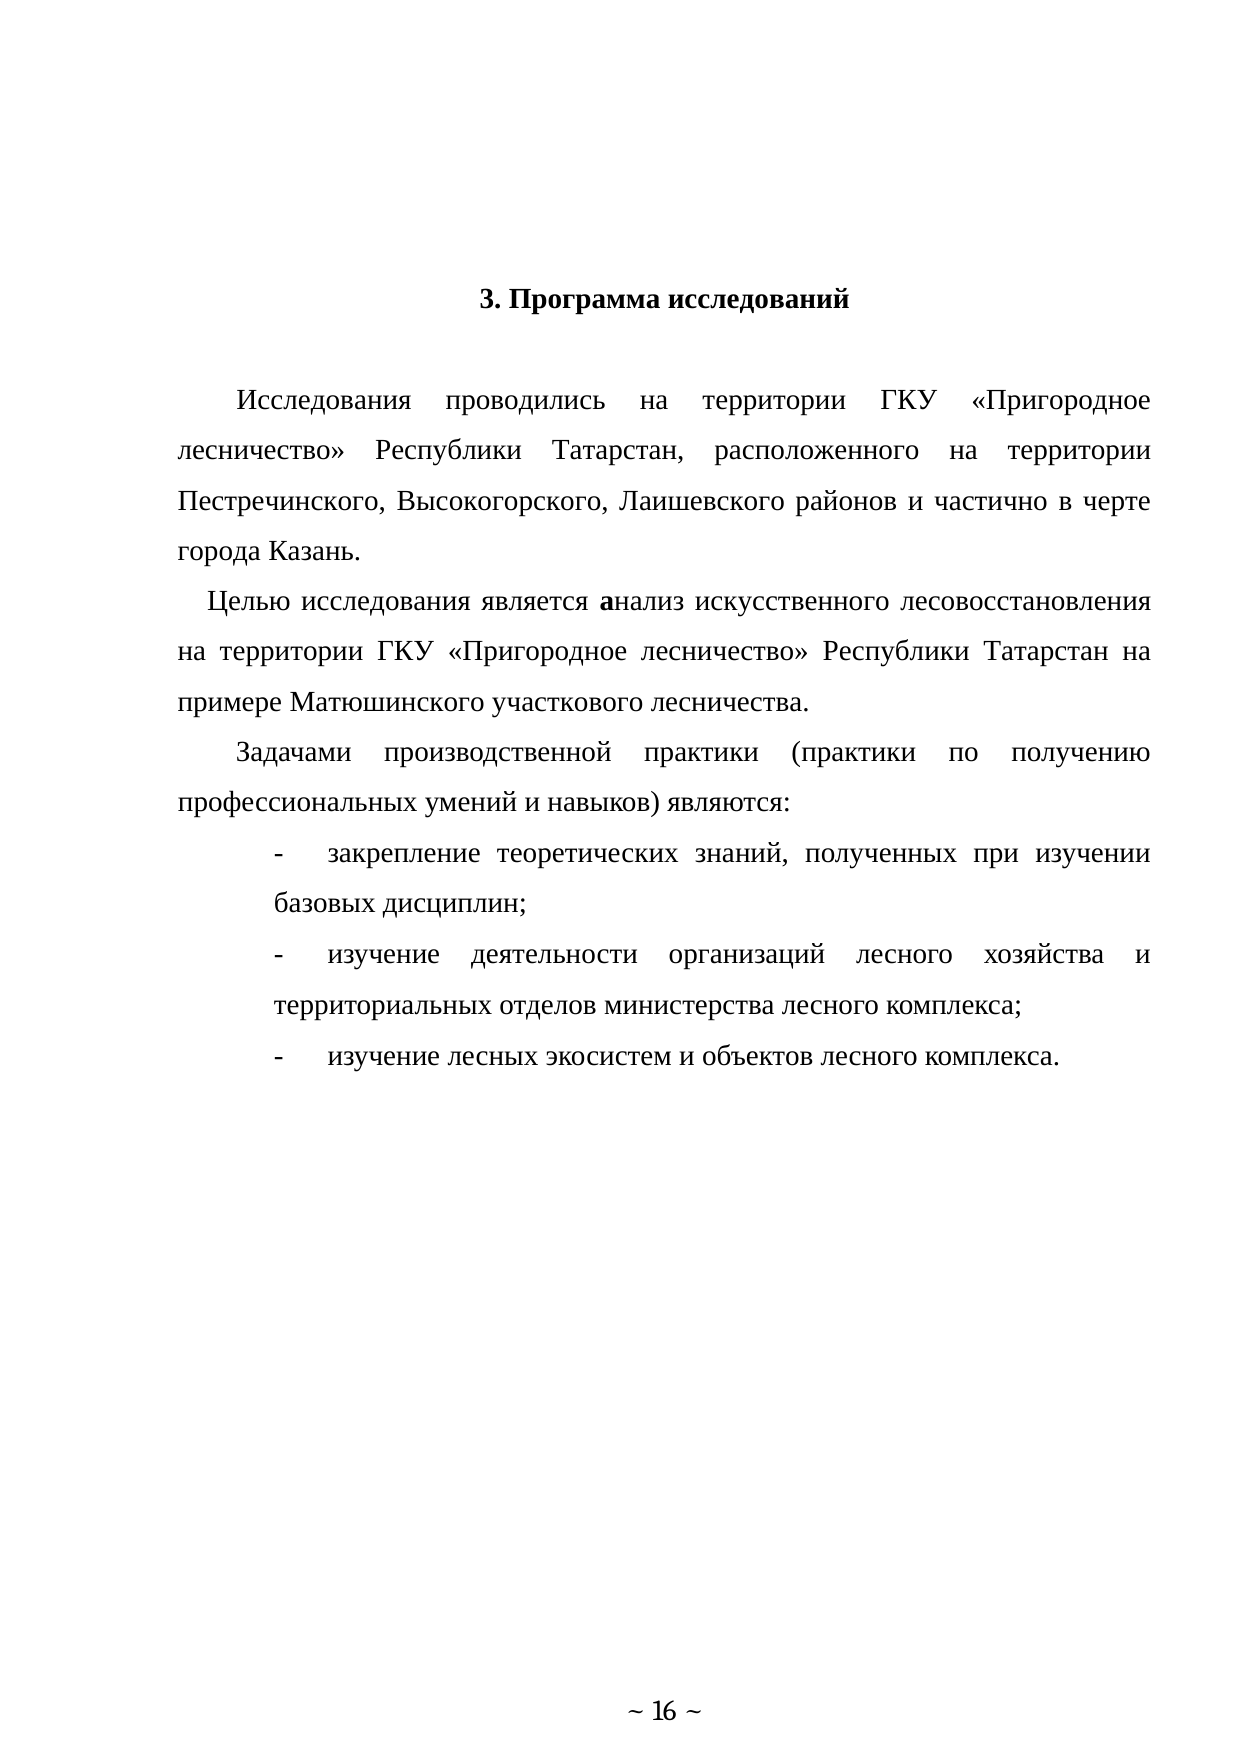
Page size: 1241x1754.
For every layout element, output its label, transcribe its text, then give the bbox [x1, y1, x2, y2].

text 3. Программа исследований [177, 281, 1152, 315]
text Задачами производственной практики (практики по получению профессиональных умений и навыков) являются: [178, 734, 1151, 818]
list изучение деятельности организаций лесного хозяйства и территориальных отделов министерства лесного комплекса; [274, 936, 1151, 1020]
list изучение лесных экосистем и объектов лесного комплекса. [274, 1038, 1151, 1071]
list закрепление теоретических знаний, полученных при изучении базовых дисциплин; [274, 835, 1151, 919]
text Исследования проводились на территории ГКУ «Пригородное лесничество» Республики Татарстан, расположенного на территории Пестречинского, Высокогорского, Лаишевского районов и частично в черте города Казань. [177, 382, 1152, 566]
text Целью исследования является анализ искусственного лесовосстановления на территории ГКУ «Пригородное лесничество» Республики Татарстан на примере Матюшинского участкового лесничества. [177, 583, 1152, 717]
